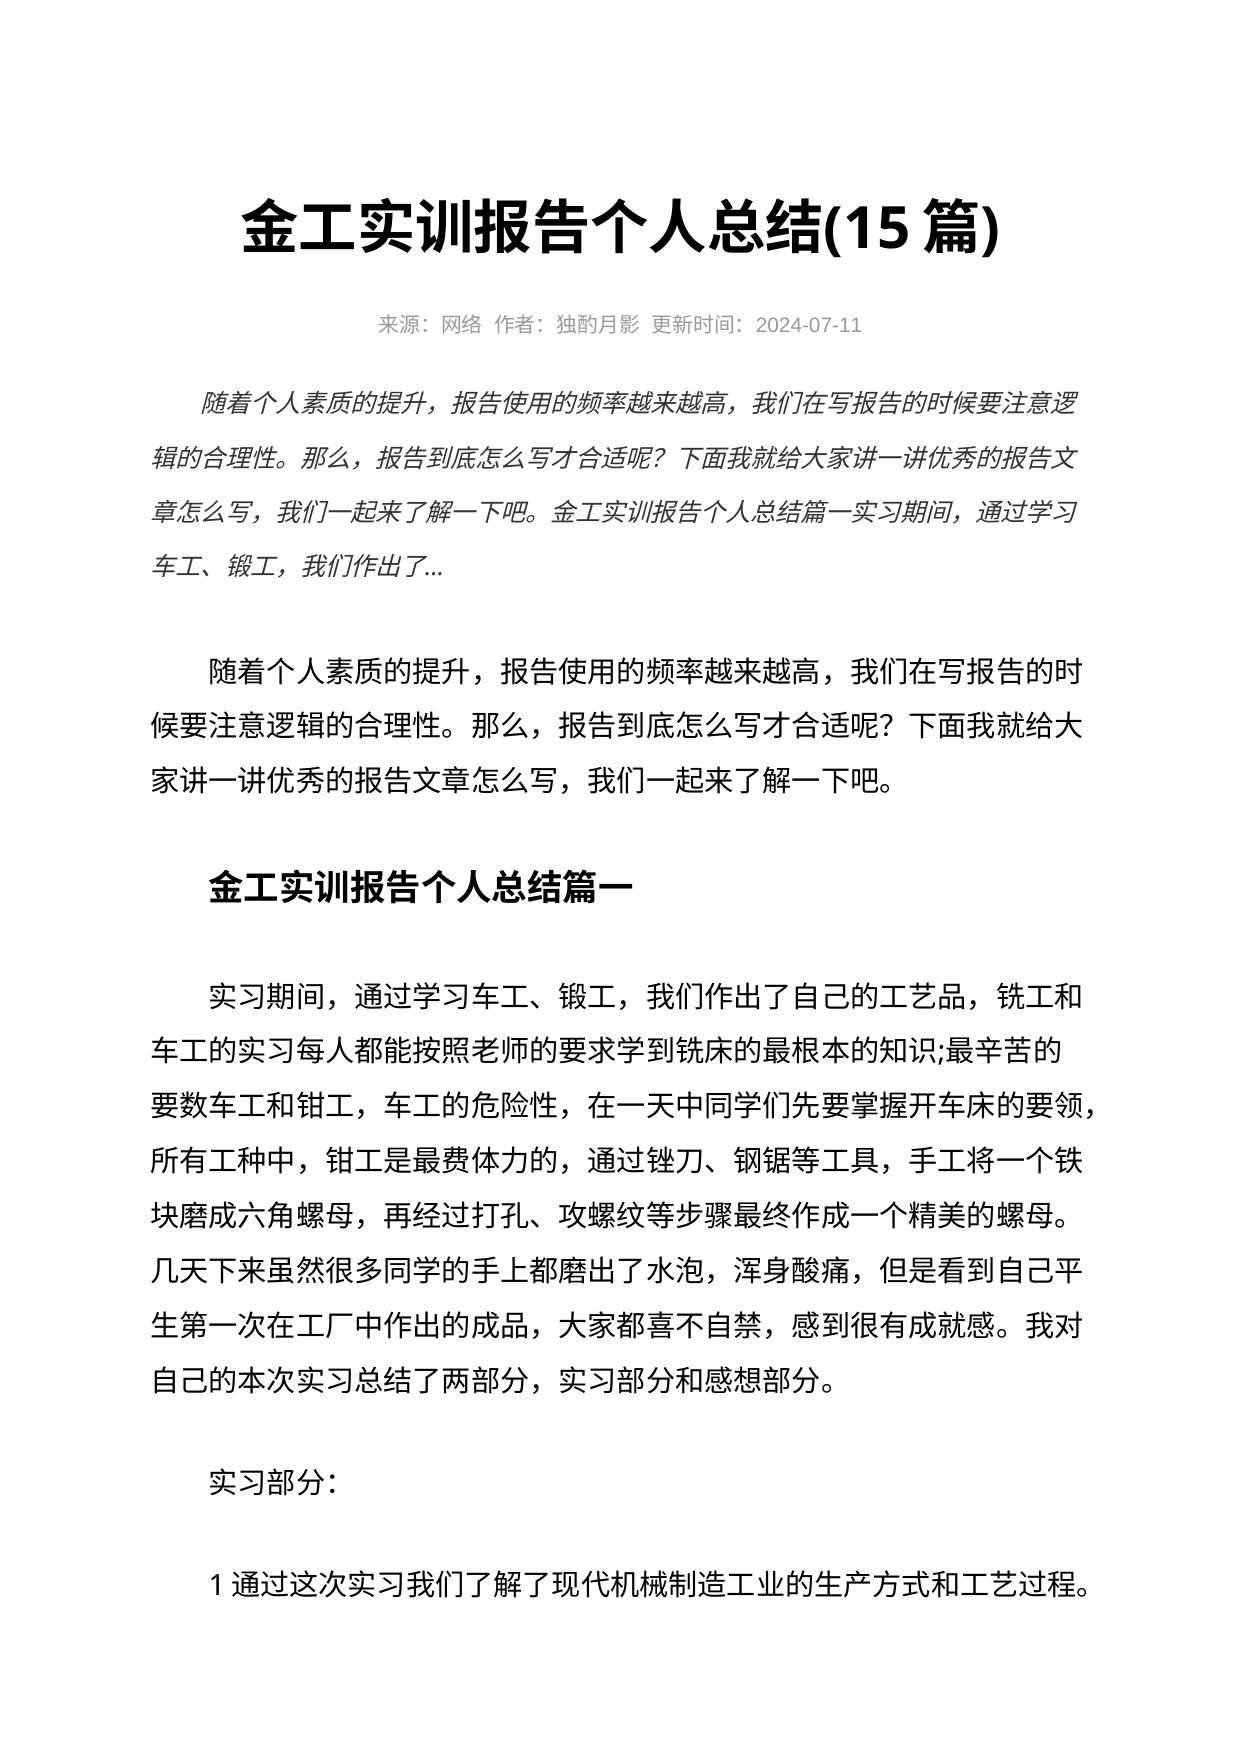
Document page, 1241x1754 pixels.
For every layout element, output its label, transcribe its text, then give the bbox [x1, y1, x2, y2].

text 随着个人素质的提升，报告使用的频率越来越高，我们在写报告的时候要注意逻辑的合理性。那么，报告到底怎么写才合适呢？下面我就给大家讲一讲优秀的报告文章怎么写，我们一起来了解一下吧。 [150, 648, 1090, 800]
text 实习部分： [150, 1459, 1090, 1502]
text 随着个人素质的提升，报告使用的频率越来越高，我们在写报告的时候要注意逻辑的合理性。那么，报告到底怎么写才合适呢？下面我就给大家讲一讲优秀的报告文章怎么写，我们一起来了解一下吧。金工实训报告个人总结篇一实习期间，通过学习车工、锻工，我们作出了... [150, 384, 1090, 583]
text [150, 1561, 1090, 1603]
text 实习期间，通过学习车工、锻工，我们作出了自己的工艺品，铣工和车工的实习每人都能按照老师的要求学到铣床的最根本的知识;最辛苦的要数车工和钳工，车工的危险性，在一天中同学们先要掌握开车床的要领，所有工种中，钳工是最费体力的，通过锉刀、钢锯等工具，手工将一个铁块磨成六角螺母，再经过打孔、攻螺纹等步骤最终作成一个精美的螺母。几天下来虽然很多同学的手上都磨出了水泡，浑身酸痛，但是看到自己平生第一次在工厂中作出的成品，大家都喜不自禁，感到很有成就感。我对自己的本次实习总结了两部分，实习部分和感想部分。 [150, 973, 1090, 1400]
subtitle 金工实训报告个人总结(15篇) [150, 181, 1090, 266]
text 来源：网络 作者：独酌月影 更新时间：2024-07-11 [150, 313, 1090, 337]
text 金工实训报告个人总结篇一 [150, 860, 1090, 911]
